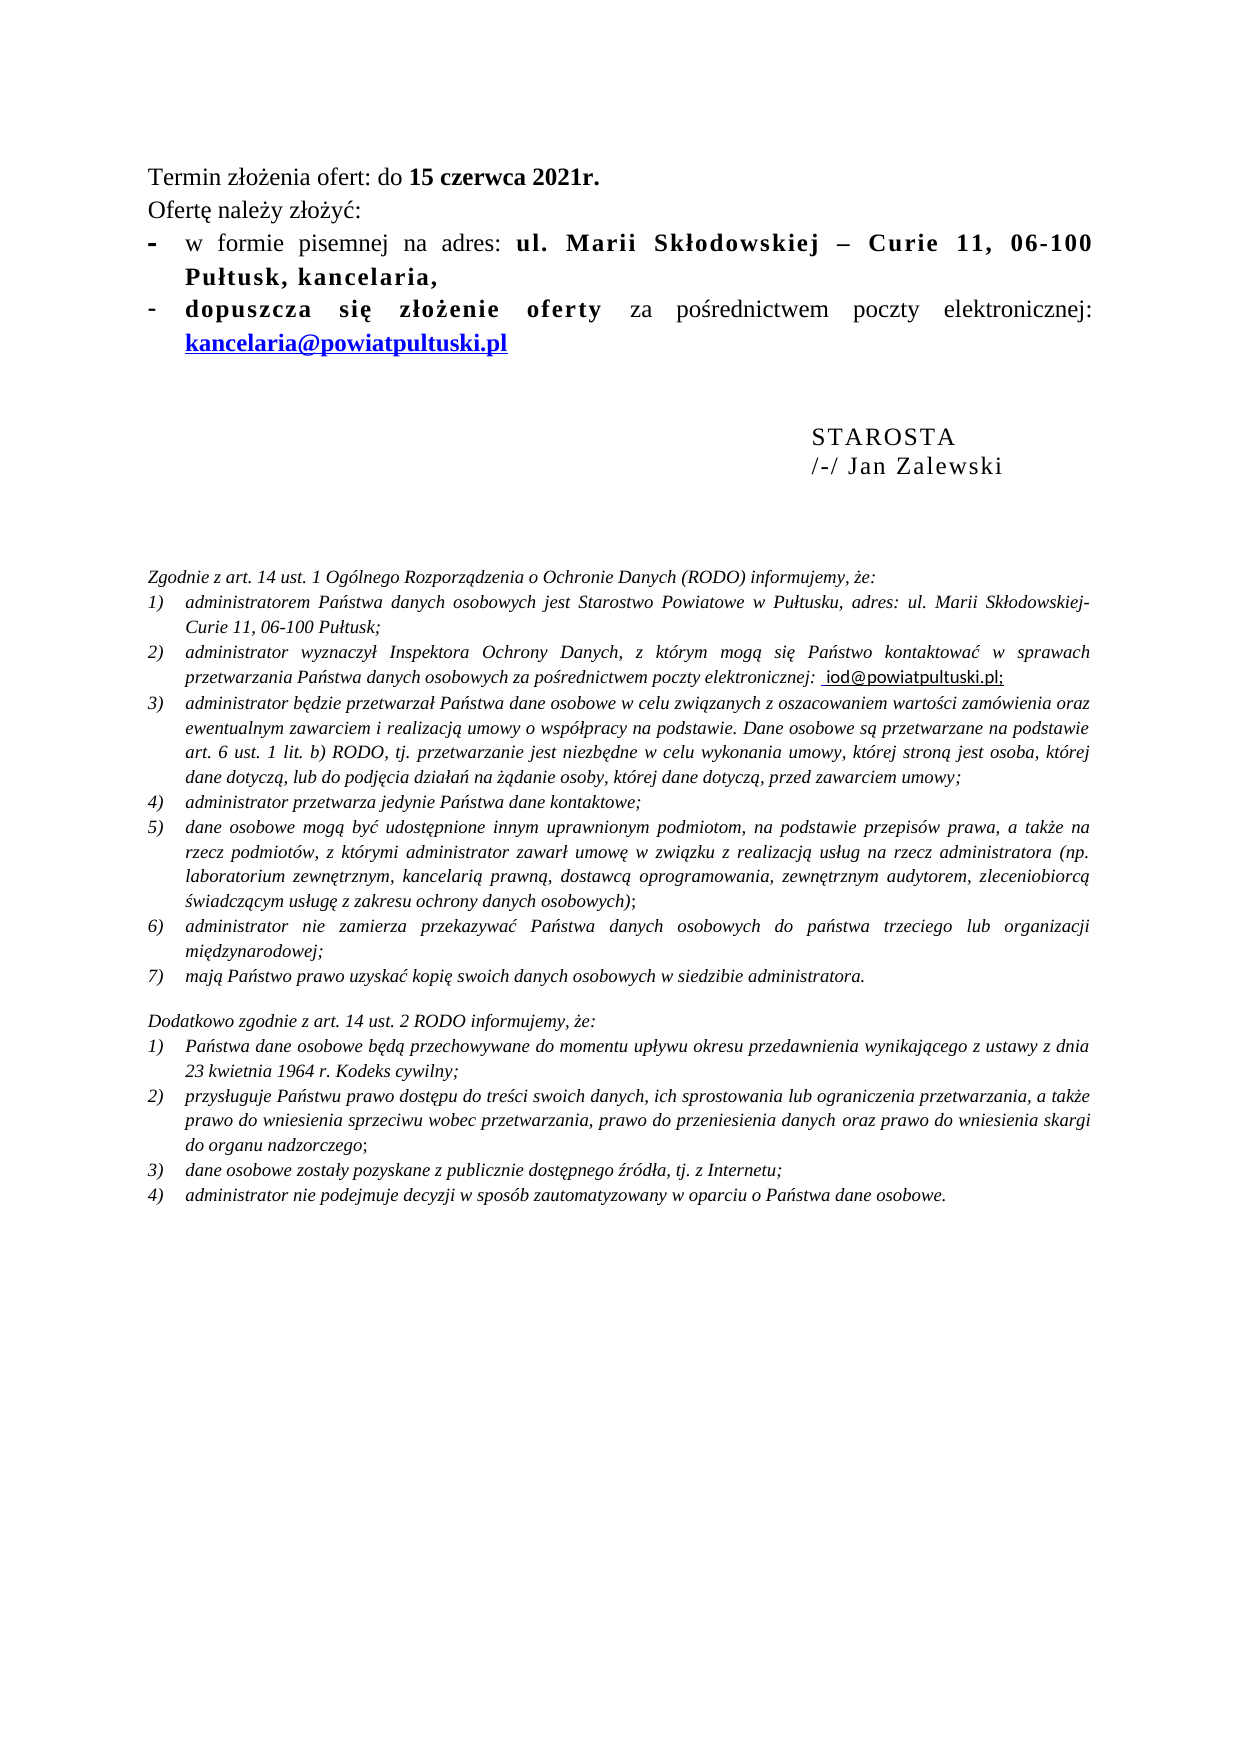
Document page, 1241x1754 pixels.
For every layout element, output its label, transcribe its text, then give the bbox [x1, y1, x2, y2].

text Ofertę należy złożyć: [148, 196, 1093, 224]
list administrator wyznaczył Inspektora Ochrony Danych, z którym mogą się Państwo kontaktować w sprawach przetwarzania Państwa danych osobowych za pośrednictwem poczty elektronicznej: [148, 641, 1093, 688]
list dane osobowe zostały pozyskane z publicznie dostępnego źródła, tj. z Internetu; [148, 1159, 1093, 1181]
list dopuszcza się złożenie oferty za pośrednictwem poczty elektronicznej: kancelaria@powiatpultuski.pl [148, 294, 1093, 356]
text Zgodnie z art. 14 ust. 1 Ogólnego Rozporządzenia o Ochronie Danych (RODO) informujemy, że: [148, 566, 1093, 588]
list w formie pisemnej na adres: ul. Marii Skłodowskiej – Curie 11, 06-100 Pułtusk, kancelaria, [148, 228, 1093, 290]
text /-/ Jan Zalewski [738, 451, 1093, 480]
text STAROSTA [738, 422, 1093, 451]
list administrator będzie przetwarzał Państwa dane osobowe w celu związanych z oszacowaniem wartości zamówienia oraz ewentualnym zawarciem i realizacją umowy o współpracy na podstawie. Dane osobowe są przetwarzane na podstawie art. 6 ust. 1 lit. b) RODO, tj. przetwarzanie jest niezbędne w celu wykonania umowy, której stroną jest osoba, której dane dotyczą, lub do podjęcia działań na żądanie osoby, której dane dotyczą, przed zawarciem umowy; [148, 692, 1093, 788]
text Termin złożenia ofert: do 15 czerwca 2021r. [146, 162, 1093, 191]
list przysługuje Państwu prawo dostępu do treści swoich danych, ich sprostowania lub ograniczenia przetwarzania, a także prawo do wniesienia sprzeciwu wobec przetwarzania, prawo do przeniesienia danych oraz prawo do wniesienia skargi do organu nadzorczego; [148, 1084, 1093, 1156]
list administrator nie podejmuje decyzji w sposób zautomatyzowany w oparciu o Państwa dane osobowe. [148, 1184, 1093, 1205]
list administratorem Państwa danych osobowych jest Starostwo Powiatowe w Pułtusku, adres: ul. Marii Skłodowskiej-Curie 11, 06-100 Pułtusk; [148, 591, 1093, 637]
list administrator przetwarza jedynie Państwa dane kontaktowe; [148, 791, 1093, 813]
text Dodatkowo zgodnie z art. 14 ust. 2 RODO informujemy, że: [148, 1010, 1093, 1032]
list mają Państwo prawo uzyskać kopię swoich danych osobowych w siedzibie administratora. [148, 964, 1093, 986]
list administrator nie zamierza przekazywać Państwa danych osobowych do państwa trzeciego lub organizacji międzynarodowej; [148, 915, 1093, 961]
list dane osobowe mogą być udostępnione innym uprawnionym podmiotom, na podstawie przepisów prawa, a także na rzecz podmiotów, z którymi administrator zawarł umowę w związku z realizacją usług na rzecz administratora (np. laboratorium zewnętrznym, kancelarią prawną, dostawcą oprogramowania, zewnętrznym audytorem, zleceniobiorcą świadczącym usługę z zakresu ochrony danych osobowych); [148, 816, 1093, 912]
list Państwa dane osobowe będą przechowywane do momentu upływu okresu przedawnienia wynikającego z ustawy z dnia 23 kwietnia 1964 r. Kodeks cywilny; [148, 1035, 1093, 1081]
